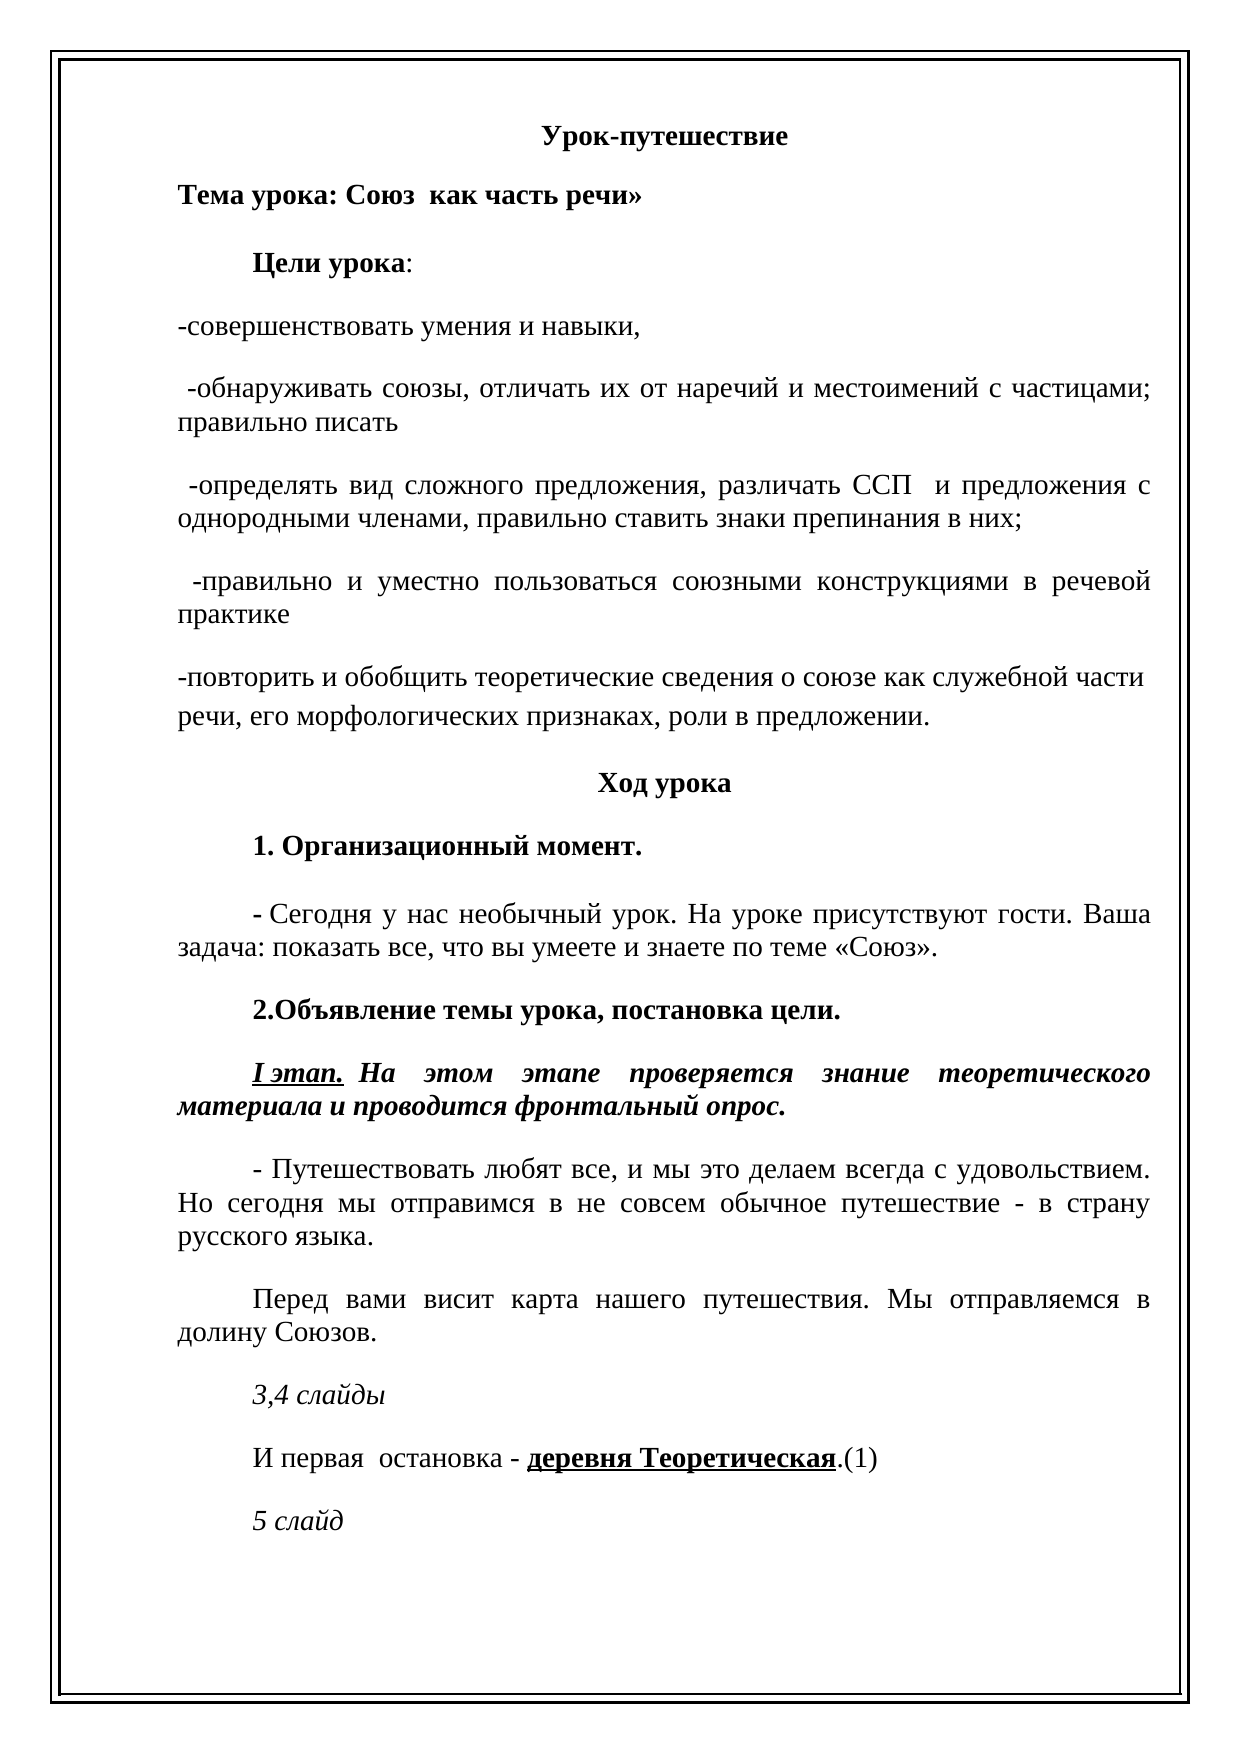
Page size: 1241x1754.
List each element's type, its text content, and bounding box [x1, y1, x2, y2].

text Перед вами висит карта нашего путешествия. Мы отправляемся в долину Союзов. [177, 1281, 1152, 1348]
text -совершенствовать умения и навыки, [177, 308, 1152, 341]
text 1. Организационный момент. [252, 828, 1152, 862]
text 2.Объявление темы урока, постановка цели. [177, 992, 1152, 1026]
text -определять вид сложного предложения, различать ССП и предложения с однородными членами, правильно ставить знаки препинания в них; [177, 467, 1152, 534]
text 5 слайд [177, 1503, 1152, 1536]
text 3,4 слайды [177, 1377, 1152, 1411]
text -обнаруживать союзы, отличать их от наречий и местоимений с частицами; правильно писать [177, 371, 1152, 438]
text - Путешествовать любят все, и мы это делаем всегда с удовольствием. Но сегодня мы отправимся в не совсем обычное путешествие - в страну русского языка. [177, 1151, 1152, 1252]
text Цели урока: [252, 245, 1152, 279]
text Ход урока [177, 766, 1152, 799]
text I этап. На этом этапе проверяется знание теоретического материала и проводится фронтальный опрос. [177, 1055, 1152, 1122]
text Урок-путешествие [177, 118, 1152, 152]
text -правильно и уместно пользоваться союзными конструкциями в речевой практике [177, 563, 1152, 630]
text Тема урока: Союз как часть речи» [177, 177, 1152, 211]
text И первая остановка - деревня Теоретическая.(1) [177, 1440, 1152, 1473]
text - Сегодня у нас необычный урок. На уроке присутствуют гости. Ваша задача: показать все, что вы умеете и знаете по теме «Союз». [177, 896, 1152, 963]
text -повторить и обобщить теоретические сведения о союзе как служебной части речи, его морфологических признаках, роли в предложении. [177, 659, 1152, 731]
